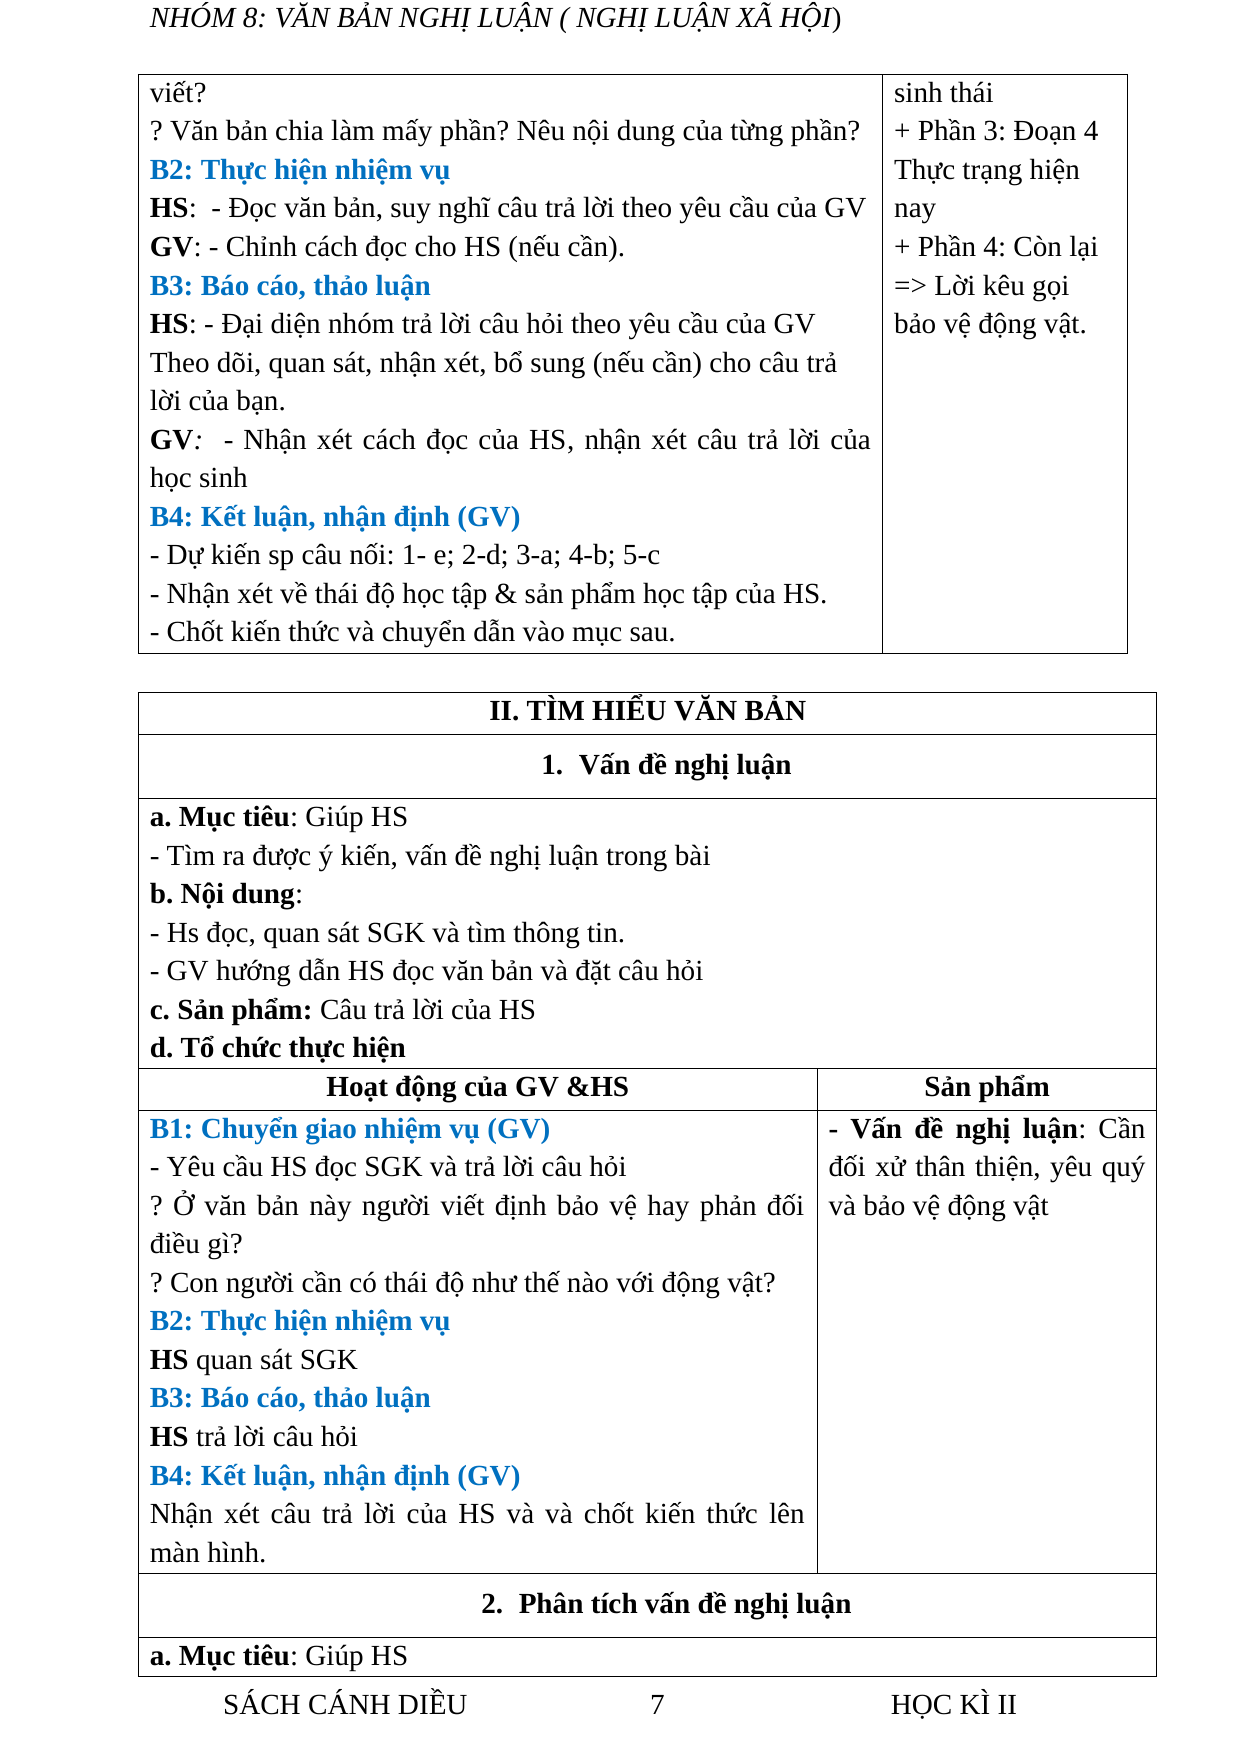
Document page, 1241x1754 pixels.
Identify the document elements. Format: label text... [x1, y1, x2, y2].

table_cell Hoạt động của GV &HS [139, 1069, 817, 1110]
table_header II. TÌM HIỂU VĂN BẢN [139, 693, 1156, 733]
table_cell Phân tích vấn đề nghị luận [139, 1574, 1156, 1637]
table_cell a. Mục tiêu: Giúp HS - Tìm ra được ý kiến, vấn đề nghị luận trong bài b. Nội dung: - Hs đọc, quan sát SGK và tìm thông tin. - GV hướng dẫn HS đọc văn bản và đặt câu hỏi c. Sản phẩm: Câu trả lời của HS d. Tổ chức thực hiện [139, 799, 1156, 1068]
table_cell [139, 1638, 1156, 1676]
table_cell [883, 75, 1127, 652]
table_cell B1: Chuyển giao nhiệm vụ (GV) - Yêu cầu HS đọc SGK và trả lời câu hỏi ? Ở văn bản này người viết định bảo vệ hay phản đối điều gì? ? Con người cần có thái độ như thế nào với động vật? B2: Thực hiện nhiệm vụ HS quan sát SGK B3: Báo cáo, thảo luận HS trả lời câu hỏi B4: Kết luận, nhận định (GV) Nhận xét câu trả lời của HS và và chốt kiến thức lên màn hình. [139, 1111, 817, 1573]
table_cell Vấn đề nghị luận [139, 735, 1156, 798]
table_cell Sản phẩm [818, 1069, 1156, 1110]
table_cell - Vấn đề nghị luận: Cần đối xử thân thiện, yêu quý và bảo vệ động vật [818, 1111, 1156, 1573]
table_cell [139, 75, 882, 652]
